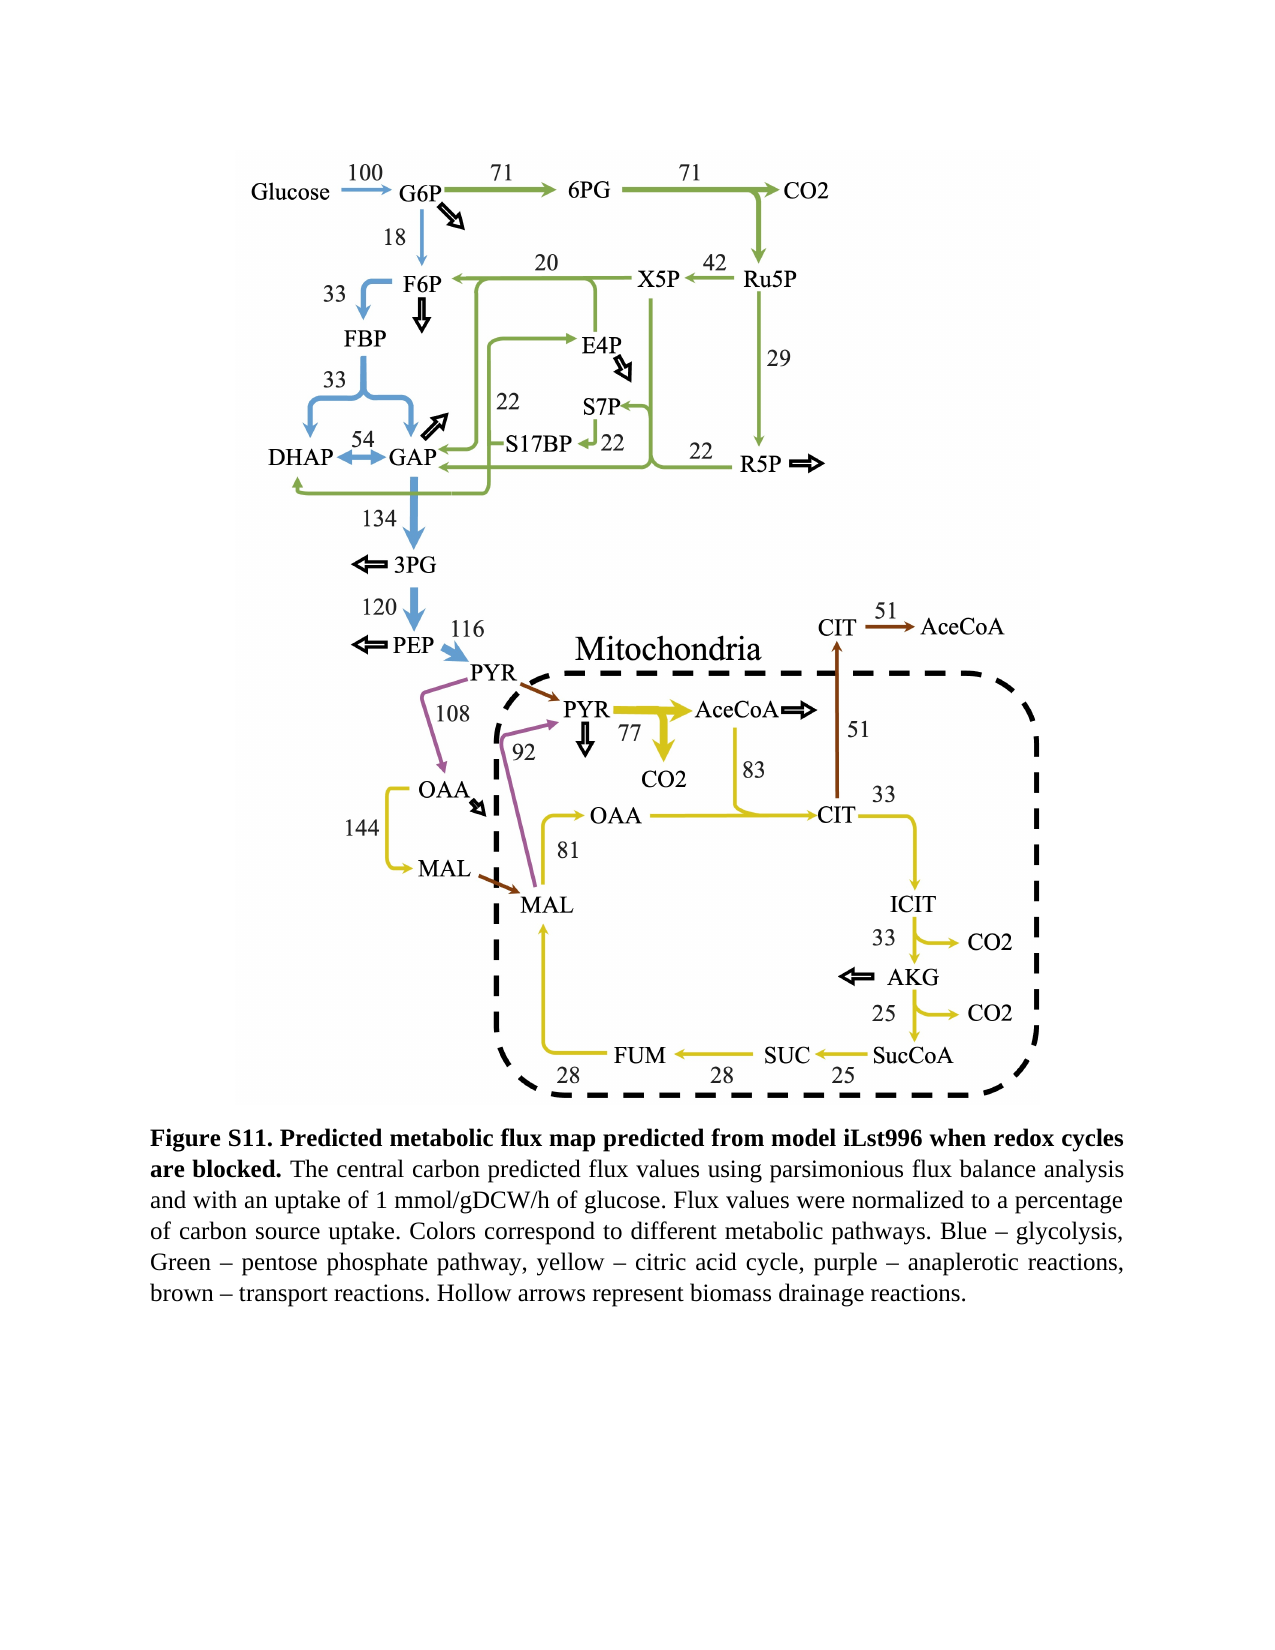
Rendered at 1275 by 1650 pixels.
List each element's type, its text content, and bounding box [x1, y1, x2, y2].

text Figure S11. Predicted metabolic flux map predicted from model iLst996 when redox cycles are blocked. The central carbon predicted flux values using parsimonious flux balance analysis and with an uptake of 1 mmol/gDCW/h of glucose. Flux values were normalized to a percentage of carbon source uptake. Colors correspond to different metabolic pathways. Blue – glycolysis, Green – pentose phosphate pathway, yellow – citric acid cycle, purple – anaplerotic reactions, brown – transport reactions. Hollow arrows represent biomass drainage reactions. [150, 1123, 1125, 1307]
picture [235, 150, 1040, 1105]
